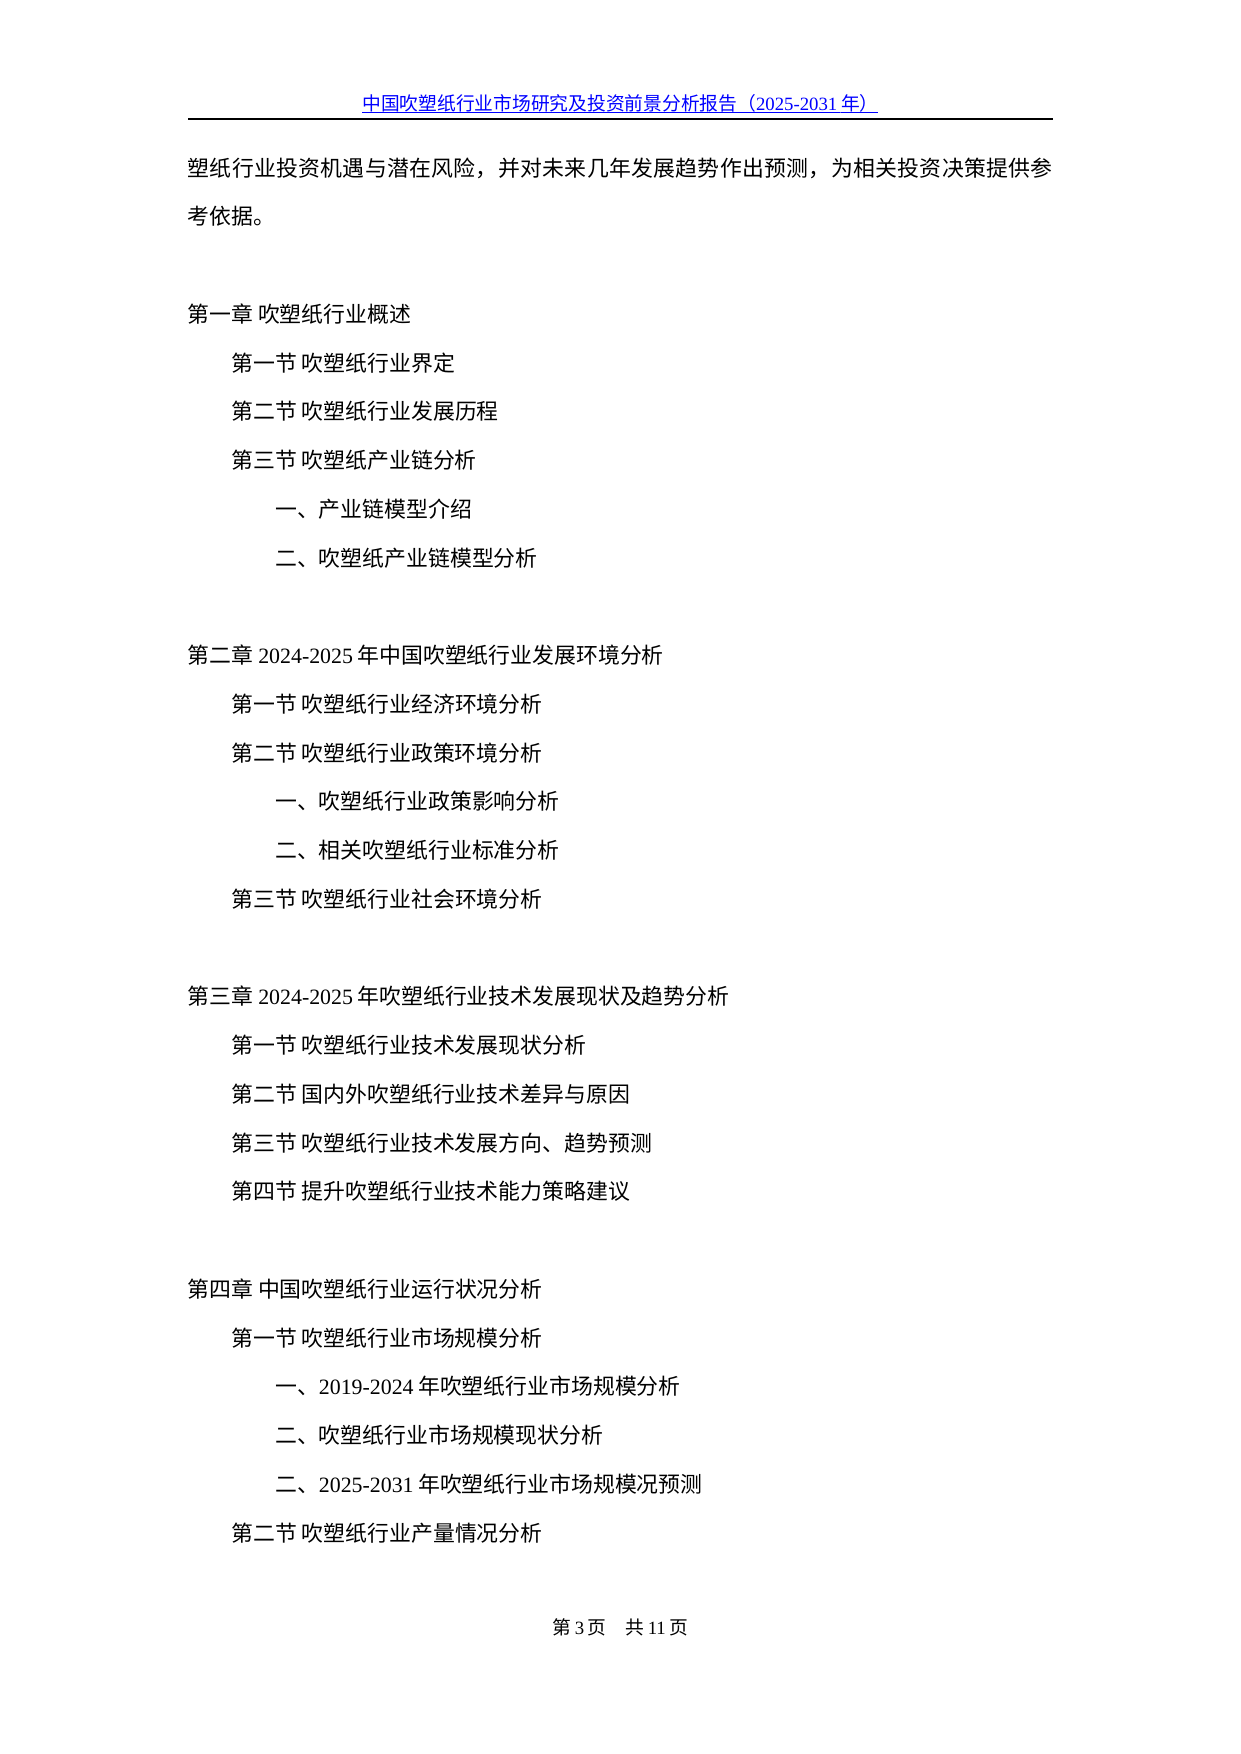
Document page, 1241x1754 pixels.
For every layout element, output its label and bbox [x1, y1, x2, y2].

text [187, 150, 1053, 1548]
